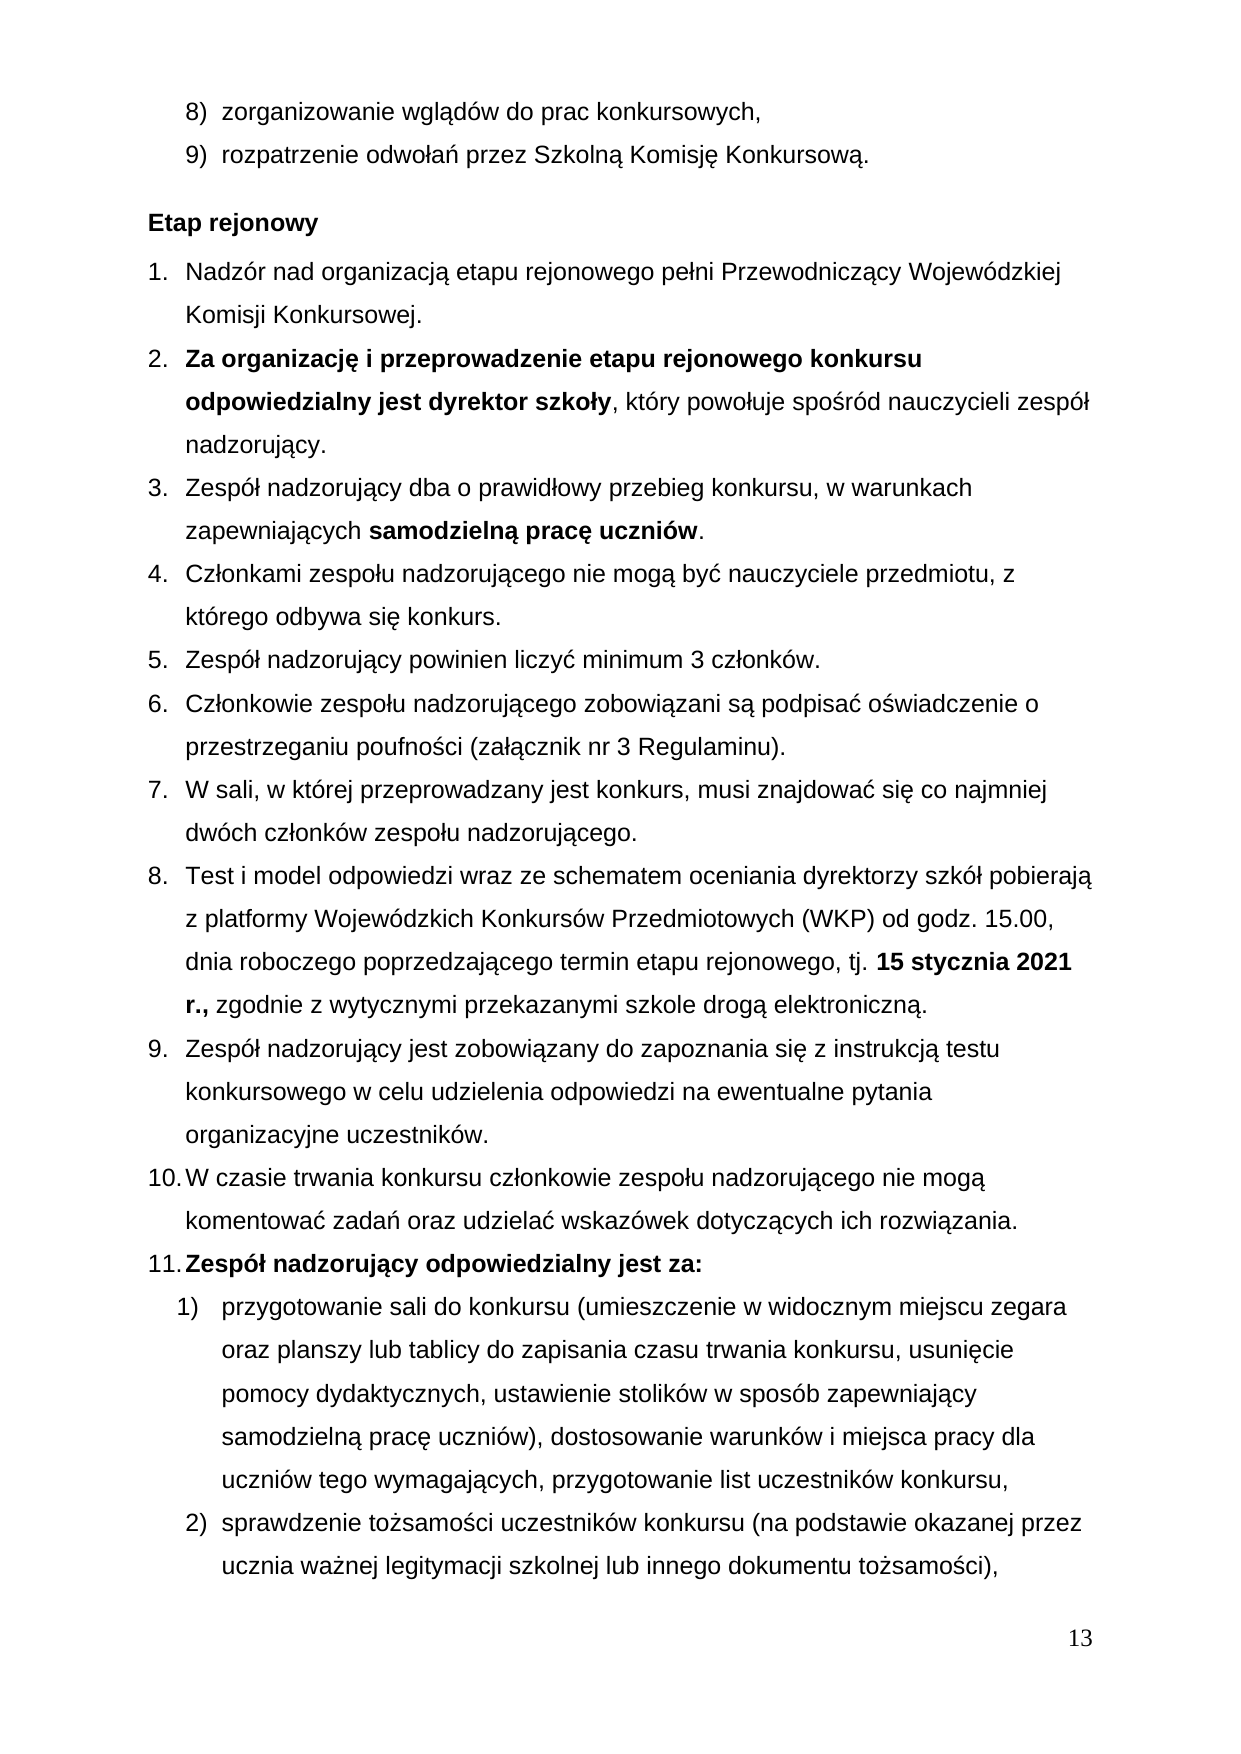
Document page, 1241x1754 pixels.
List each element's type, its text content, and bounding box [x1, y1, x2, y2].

list rozpatrzenie odwołań przez Szkolną Komisję Konkursową. [185, 140, 1093, 168]
list sprawdzenie tożsamości uczestników konkursu (na podstawie okazanej przez ucznia ważnej legitymacji szkolnej lub innego dokumentu tożsamości), [185, 1508, 1093, 1580]
list Zespół nadzorujący jest zobowiązany do zapoznania się z instrukcją testu konkursowego w celu udzielenia odpowiedzi na ewentualne pytania organizacyjne uczestników. [148, 1033, 1093, 1148]
list Test i model odpowiedzi wraz ze schematem oceniania dyrektorzy szkół pobierają z platformy Wojewódzkich Konkursów Przedmiotowych (WKP) od godz. 15.00, dnia roboczego poprzedzającego termin etapu rejonowego, tj. 15 stycznia 2021 r., zgodnie z wytycznymi przekazanymi szkole drogą elektroniczną. [148, 861, 1093, 1019]
list Członkami zespołu nadzorującego nie mogą być nauczyciele przedmiotu, z którego odbywa się konkurs. [148, 559, 1093, 631]
list Członkowie zespołu nadzorującego zobowiązani są podpisać oświadczenie o przestrzeganiu poufności (załącznik nr 3 Regulaminu). [148, 688, 1093, 760]
list Zespół nadzorujący dba o prawidłowy przebieg konkursu, w warunkach zapewniających samodzielną pracę uczniów. [148, 473, 1093, 545]
list Zespół nadzorujący powinien liczyć minimum 3 członków. [148, 645, 1093, 674]
list Nadzór nad organizacją etapu rejonowego pełni Przewodniczący Wojewódzkiej Komisji Konkursowej. [148, 257, 1093, 329]
list Za organizację i przeprowadzenie etapu rejonowego konkursu odpowiedzialny jest dyrektor szkoły, który powołuje spośród nauczycieli zespół nadzorujący. [148, 343, 1093, 458]
list przygotowanie sali do konkursu (umieszczenie w widocznym miejscu zegara oraz planszy lub tablicy do zapisania czasu trwania konkursu, usunięcie pomocy dydaktycznych, ustawienie stolików w sposób zapewniający samodzielną pracę uczniów), dostosowanie warunków i miejsca pracy dla uczniów tego wymagających, przygotowanie list uczestników konkursu, [176, 1292, 1093, 1493]
list W sali, w której przeprowadzany jest konkurs, musi znajdować się co najmniej dwóch członków zespołu nadzorującego. [148, 775, 1093, 847]
list W czasie trwania konkursu członkowie zespołu nadzorującego nie mogą komentować zadań oraz udzielać wskazówek dotyczących ich rozwiązania. [148, 1163, 1093, 1235]
list zorganizowanie wglądów do prac konkursowych, [185, 97, 1093, 125]
list Zespół nadzorujący odpowiedzialny jest za: [148, 1249, 1093, 1278]
subtitle Etap rejonowy [148, 208, 1093, 237]
